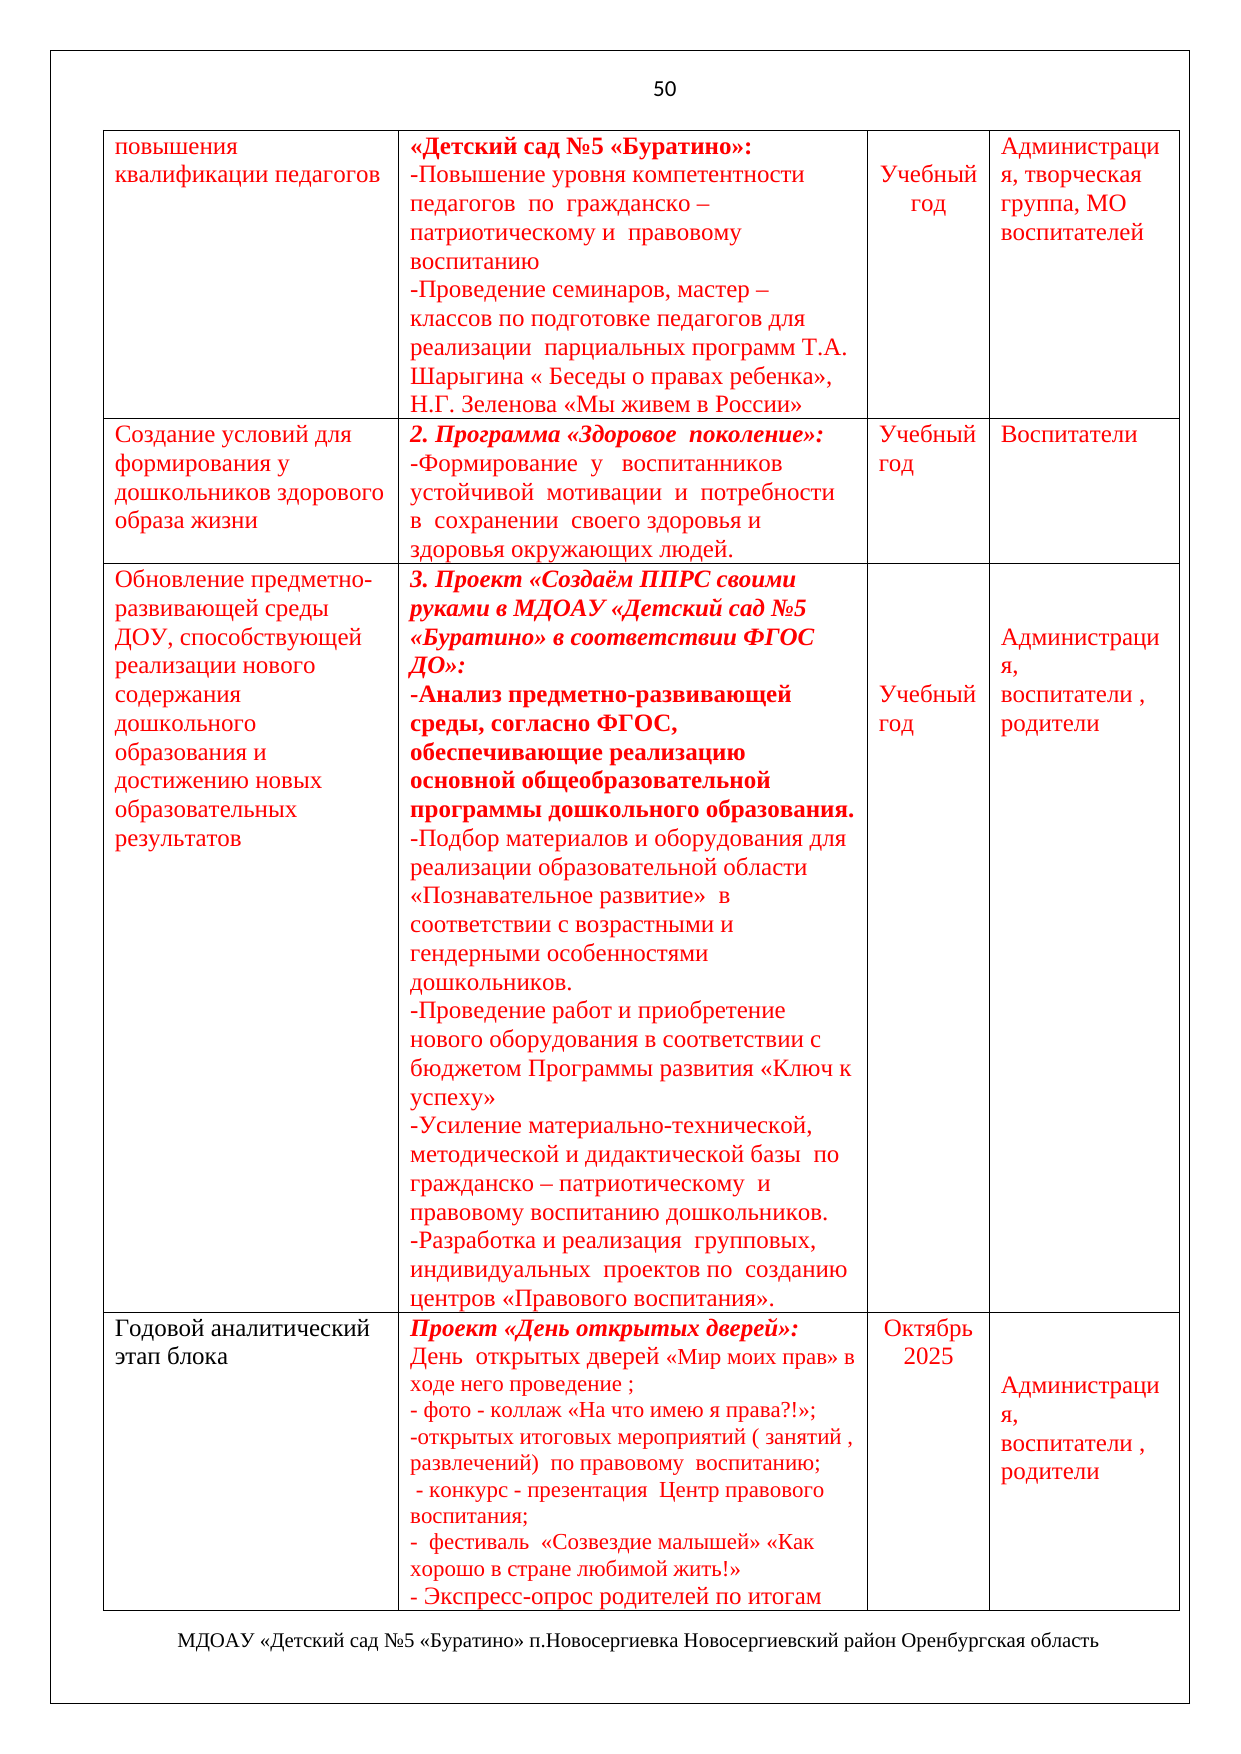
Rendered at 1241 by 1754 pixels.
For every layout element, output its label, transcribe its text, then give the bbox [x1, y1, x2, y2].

table_cell Создание условий для формирования у дошкольников здорового образа жизни [104, 419, 398, 563]
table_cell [104, 131, 398, 418]
table_cell Октябрь 2025 [868, 1313, 989, 1610]
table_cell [990, 131, 1179, 418]
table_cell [990, 1313, 1179, 1610]
table_cell Учебный год [868, 131, 989, 418]
table_cell Учебный год [868, 419, 989, 563]
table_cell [104, 1313, 398, 1610]
table_cell Учебный год [868, 564, 989, 1312]
table_cell 2. Программа «Здоровое поколение»: -Формирование у воспитанников устойчивой мотивации и потребности в сохранении своего здоровья и здоровья окружающих людей. [399, 419, 867, 563]
table_cell Обновление предметно-развивающей среды ДОУ, способствующей реализации нового содержания дошкольного образования и достижению новых образовательных результатов [104, 564, 398, 1312]
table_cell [399, 1313, 867, 1610]
table_cell 3. Проект «Создаём ППРС своими руками в МДОАУ «Детский сад №5 «Буратино» в соответствии ФГОС ДО»: -Анализ предметно-развивающей среды, согласно ФГОС, обеспечивающие реализацию основной общеобразовательной программы дошкольного образования. -Подбор материалов и оборудования для реализации образовательной области «Познавательное развитие» в соответствии с возрастными и гендерными особенностями дошкольников. -Проведение работ и приобретение нового оборудования в соответствии с бюджетом Программы развития «Ключ к успеху» -Усиление материально-технической, методической и дидактической базы по гражданско – патриотическому и правовому воспитанию дошкольников. -Разработка и реализация групповых, индивидуальных проектов по созданию центров «Правового воспитания». [399, 564, 867, 1312]
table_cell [399, 131, 867, 418]
table_cell Воспитатели [990, 419, 1179, 563]
table_cell Администрация, воспитатели , родители [990, 564, 1179, 1312]
